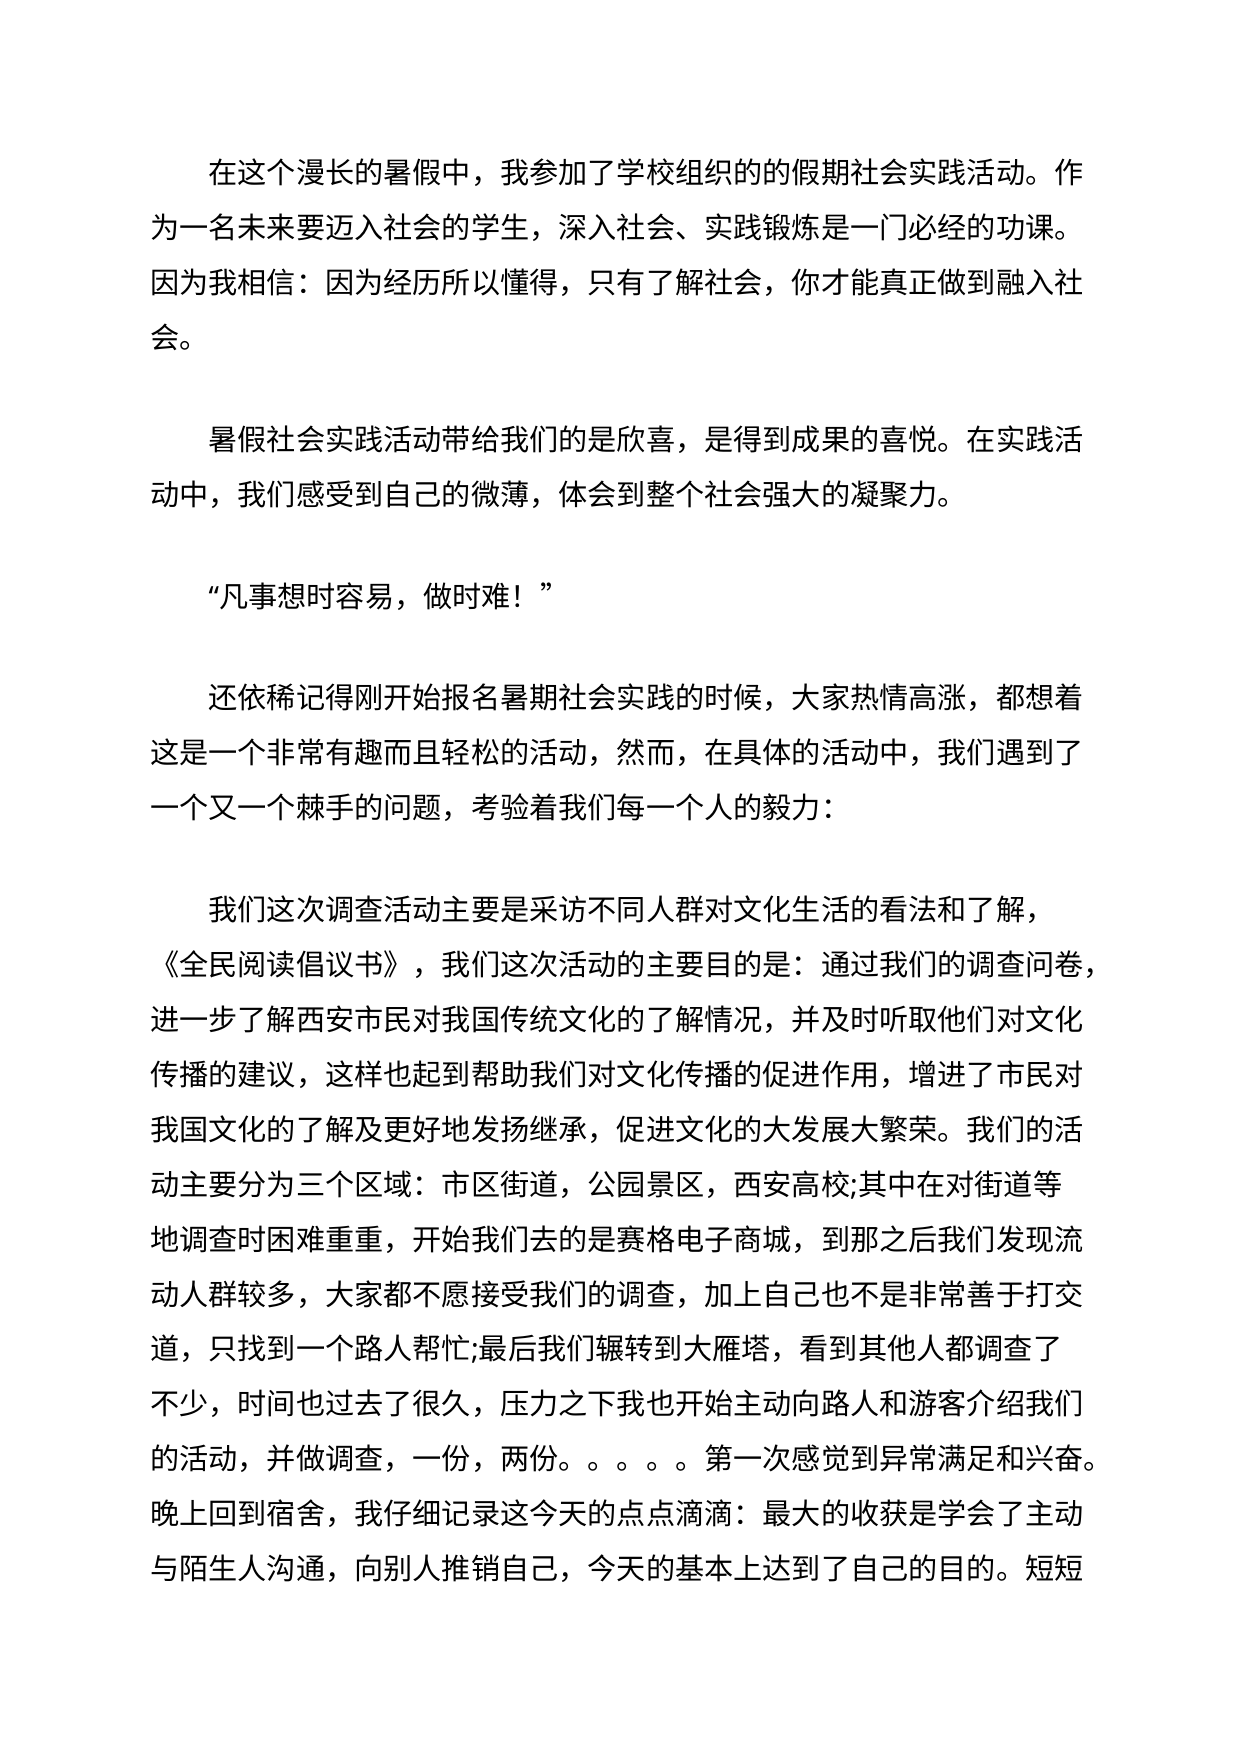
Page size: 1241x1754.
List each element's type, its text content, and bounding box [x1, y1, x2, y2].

text 暑假社会实践活动带给我们的是欣喜，是得到成果的喜悦。在实践活动中，我们感受到自己的微薄，体会到整个社会强大的凝聚力。 [150, 416, 1090, 514]
text “凡事想时容易，做时难！” [150, 573, 1090, 616]
text 在这个漫长的暑假中，我参加了学校组织的的假期社会实践活动。作为一名未来要迈入社会的学生，深入社会、实践锻炼是一门必经的功课。因为我相信：因为经历所以懂得，只有了解社会，你才能真正做到融入社会。 [150, 150, 1090, 357]
text 还依稀记得刚开始报名暑期社会实践的时候，大家热情高涨，都想着这是一个非常有趣而且轻松的活动，然而，在具体的活动中，我们遇到了一个又一个棘手的问题，考验着我们每一个人的毅力： [150, 675, 1090, 827]
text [150, 887, 1090, 1588]
